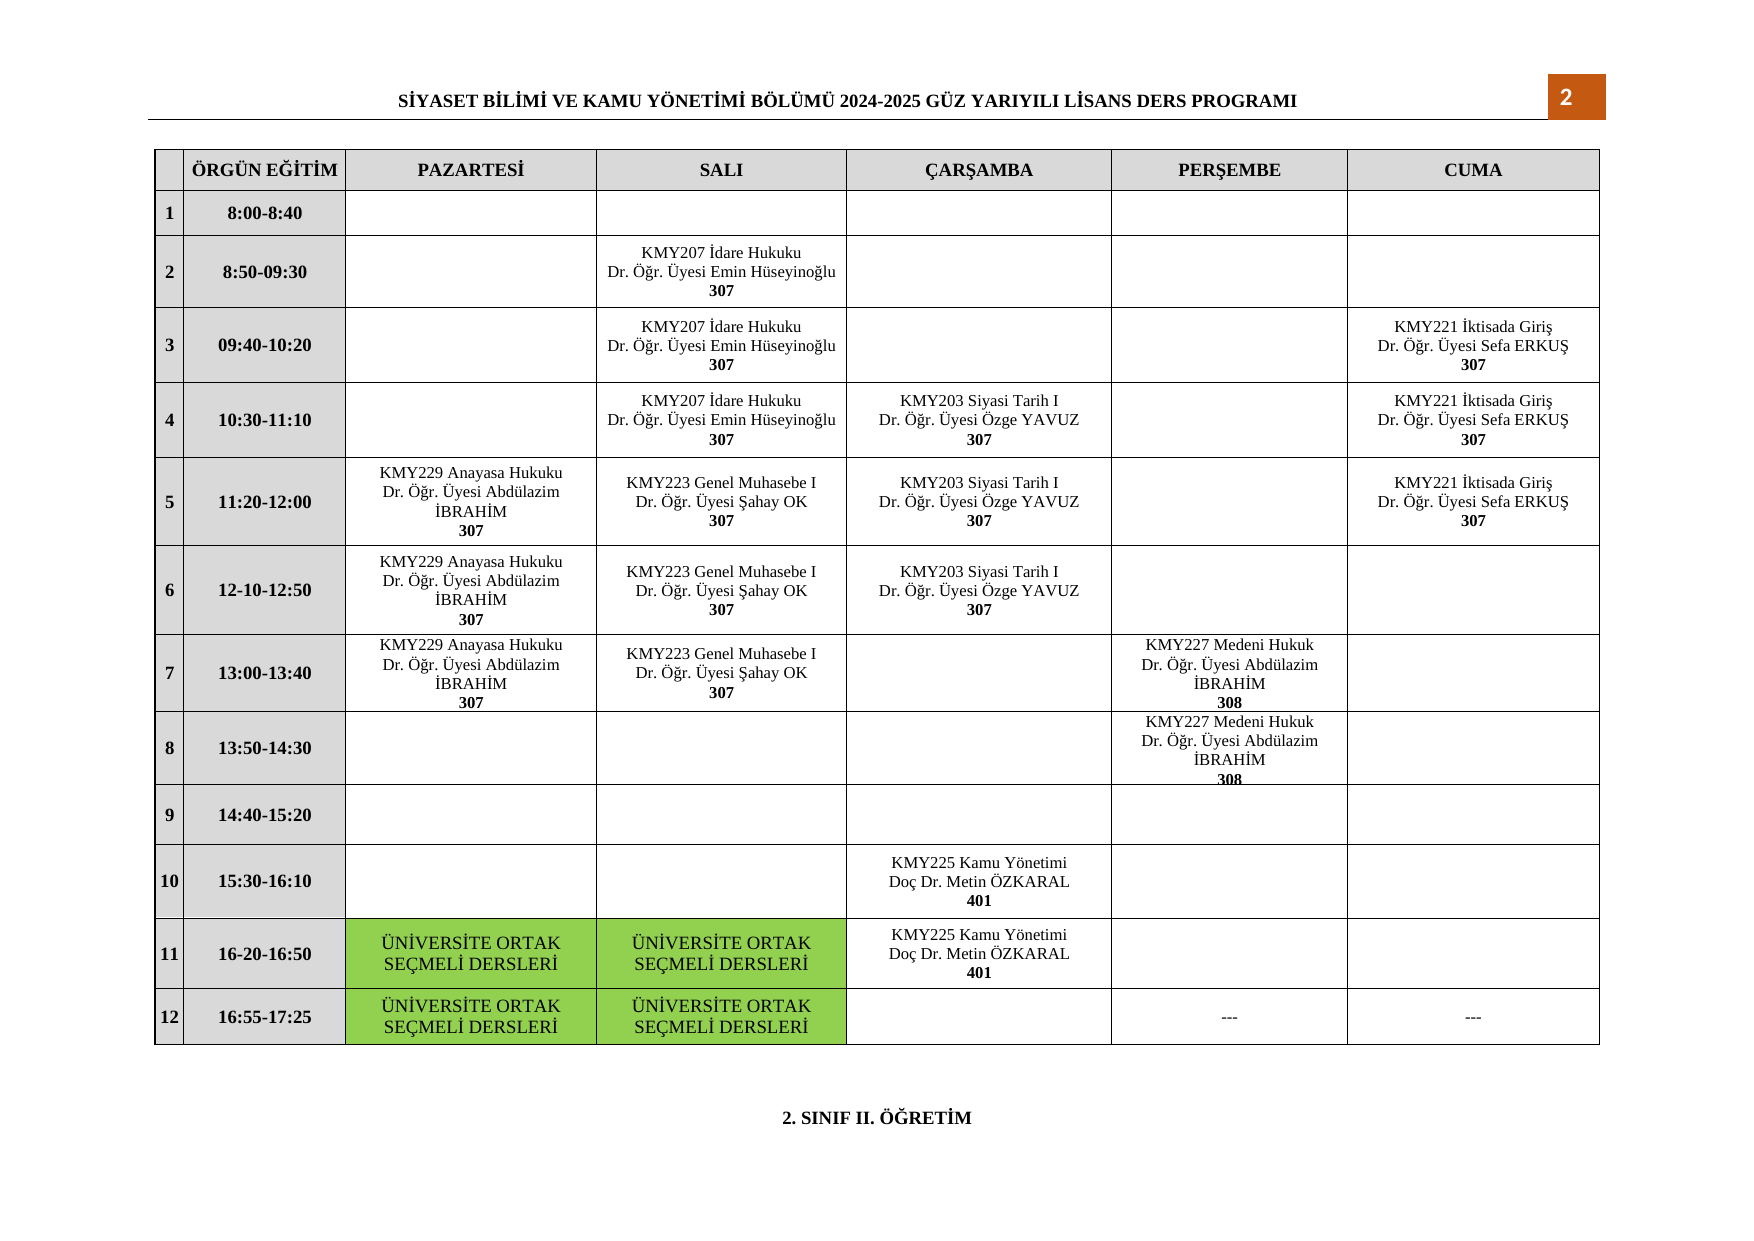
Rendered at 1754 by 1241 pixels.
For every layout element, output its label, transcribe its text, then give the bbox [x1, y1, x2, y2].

table_cell 4 [156, 383, 183, 457]
table_cell [847, 308, 1111, 382]
table_cell 13:50-14:30 [184, 712, 345, 784]
table_cell KMY203 Siyasi Tarih I Dr. Öğr. Üyesi Özge YAVUZ 307 [847, 546, 1111, 634]
table_cell [1348, 236, 1599, 307]
table_cell KMY203 Siyasi Tarih I Dr. Öğr. Üyesi Özge YAVUZ 307 [847, 458, 1111, 545]
table_cell [597, 785, 846, 844]
table_cell 6 [156, 546, 183, 634]
table_cell 16:55-17:25 [184, 989, 345, 1044]
table_cell KMY225 Kamu Yönetimi Doç Dr. Metin ÖZKARAL 401 [847, 919, 1111, 988]
table_cell KMY225 Kamu Yönetimi Doç Dr. Metin ÖZKARAL 401 [847, 845, 1111, 917]
table_cell ÜNİVERSİTE ORTAK SEÇMELİ DERSLERİ [597, 919, 846, 988]
table_header ÖRGÜN EĞİTİM [184, 150, 345, 190]
table_cell [847, 635, 1111, 711]
table_cell [1112, 546, 1347, 634]
table_cell [346, 785, 596, 844]
table_cell [346, 236, 596, 307]
table_cell [1348, 546, 1599, 634]
table_cell [847, 191, 1111, 235]
table_cell KMY221 İktisada Giriş Dr. Öğr. Üyesi Sefa ERKUŞ 307 [1348, 458, 1599, 545]
table_cell ÜNİVERSİTE ORTAK SEÇMELİ DERSLERİ [346, 989, 596, 1044]
table_cell 12 [156, 989, 183, 1044]
table_cell [346, 308, 596, 382]
table_cell 14:40-15:20 [184, 785, 345, 844]
table_cell 5 [156, 458, 183, 545]
table_cell 8:50-09:30 [184, 236, 345, 307]
table_cell 1 [156, 191, 183, 235]
table_cell [346, 845, 596, 917]
table_cell KMY223 Genel Muhasebe I Dr. Öğr. Üyesi Şahay OK 307 [597, 458, 846, 545]
table_cell --- [1112, 989, 1347, 1044]
table_cell [597, 712, 846, 784]
table_cell KMY229 Anayasa Hukuku Dr. Öğr. Üyesi Abdülazim İBRAHİM 307 [346, 546, 596, 634]
table_cell 11:20-12:00 [184, 458, 345, 545]
table_cell [847, 989, 1111, 1044]
table_header [156, 150, 183, 190]
table_header CUMA [1348, 150, 1599, 190]
table_cell [346, 712, 596, 784]
table_cell KMY207 İdare Hukuku Dr. Öğr. Üyesi Emin Hüseyinoğlu 307 [597, 383, 846, 457]
table_cell [346, 383, 596, 457]
table_cell --- [1348, 989, 1599, 1044]
table_cell 9 [156, 785, 183, 844]
table_cell 13:00-13:40 [184, 635, 345, 711]
table_cell KMY227 Medeni Hukuk Dr. Öğr. Üyesi Abdülazim İBRAHİM 308 [1112, 712, 1347, 784]
table_cell [1348, 919, 1599, 988]
table_cell ÜNİVERSİTE ORTAK SEÇMELİ DERSLERİ [597, 989, 846, 1044]
table_cell [1348, 845, 1599, 917]
table_cell KMY203 Siyasi Tarih I Dr. Öğr. Üyesi Özge YAVUZ 307 [847, 383, 1111, 457]
table_cell [1348, 191, 1599, 235]
table_cell [346, 191, 596, 235]
table_cell [1112, 308, 1347, 382]
table_header SALI [597, 150, 846, 190]
table_cell 12-10-12:50 [184, 546, 345, 634]
table_cell 10 [156, 845, 183, 917]
table_cell [1112, 458, 1347, 545]
table_cell KMY229 Anayasa Hukuku Dr. Öğr. Üyesi Abdülazim İBRAHİM 307 [346, 458, 596, 545]
table_cell KMY227 Medeni Hukuk Dr. Öğr. Üyesi Abdülazim İBRAHİM 308 [1112, 635, 1347, 711]
table_cell [1348, 635, 1599, 711]
table_cell [1348, 785, 1599, 844]
table_cell [847, 236, 1111, 307]
table_cell 10:30-11:10 [184, 383, 345, 457]
table_cell KMY223 Genel Muhasebe I Dr. Öğr. Üyesi Şahay OK 307 [597, 635, 846, 711]
table_cell [1112, 236, 1347, 307]
table_cell [597, 191, 846, 235]
table_cell [1112, 785, 1347, 844]
table_cell [1112, 191, 1347, 235]
table_header ÇARŞAMBA [847, 150, 1111, 190]
table_cell [847, 785, 1111, 844]
table_header PAZARTESİ [346, 150, 596, 190]
table_cell ÜNİVERSİTE ORTAK SEÇMELİ DERSLERİ [346, 919, 596, 988]
table_cell 3 [156, 308, 183, 382]
table_cell 11 [156, 919, 183, 988]
table_cell KMY229 Anayasa Hukuku Dr. Öğr. Üyesi Abdülazim İBRAHİM 307 [346, 635, 596, 711]
table_cell [1348, 712, 1599, 784]
text 2. SINIF II. ÖĞRETİM [148, 1107, 1606, 1129]
table_cell 7 [156, 635, 183, 711]
table_cell [847, 712, 1111, 784]
table_cell KMY207 İdare Hukuku Dr. Öğr. Üyesi Emin Hüseyinoğlu 307 [597, 308, 846, 382]
table_cell [597, 845, 846, 917]
table_cell KMY223 Genel Muhasebe I Dr. Öğr. Üyesi Şahay OK 307 [597, 546, 846, 634]
table_header PERŞEMBE [1112, 150, 1347, 190]
table_cell 15:30-16:10 [184, 845, 345, 917]
table_cell [1112, 845, 1347, 917]
table_cell KMY221 İktisada Giriş Dr. Öğr. Üyesi Sefa ERKUŞ 307 [1348, 308, 1599, 382]
table_cell 8:00-8:40 [184, 191, 345, 235]
table_cell [1112, 919, 1347, 988]
table_cell KMY207 İdare Hukuku Dr. Öğr. Üyesi Emin Hüseyinoğlu 307 [597, 236, 846, 307]
table_cell 8 [156, 712, 183, 784]
table_cell 16-20-16:50 [184, 919, 345, 988]
table_cell 09:40-10:20 [184, 308, 345, 382]
table_cell KMY221 İktisada Giriş Dr. Öğr. Üyesi Sefa ERKUŞ 307 [1348, 383, 1599, 457]
table_cell [1112, 383, 1347, 457]
table_cell 2 [156, 236, 183, 307]
